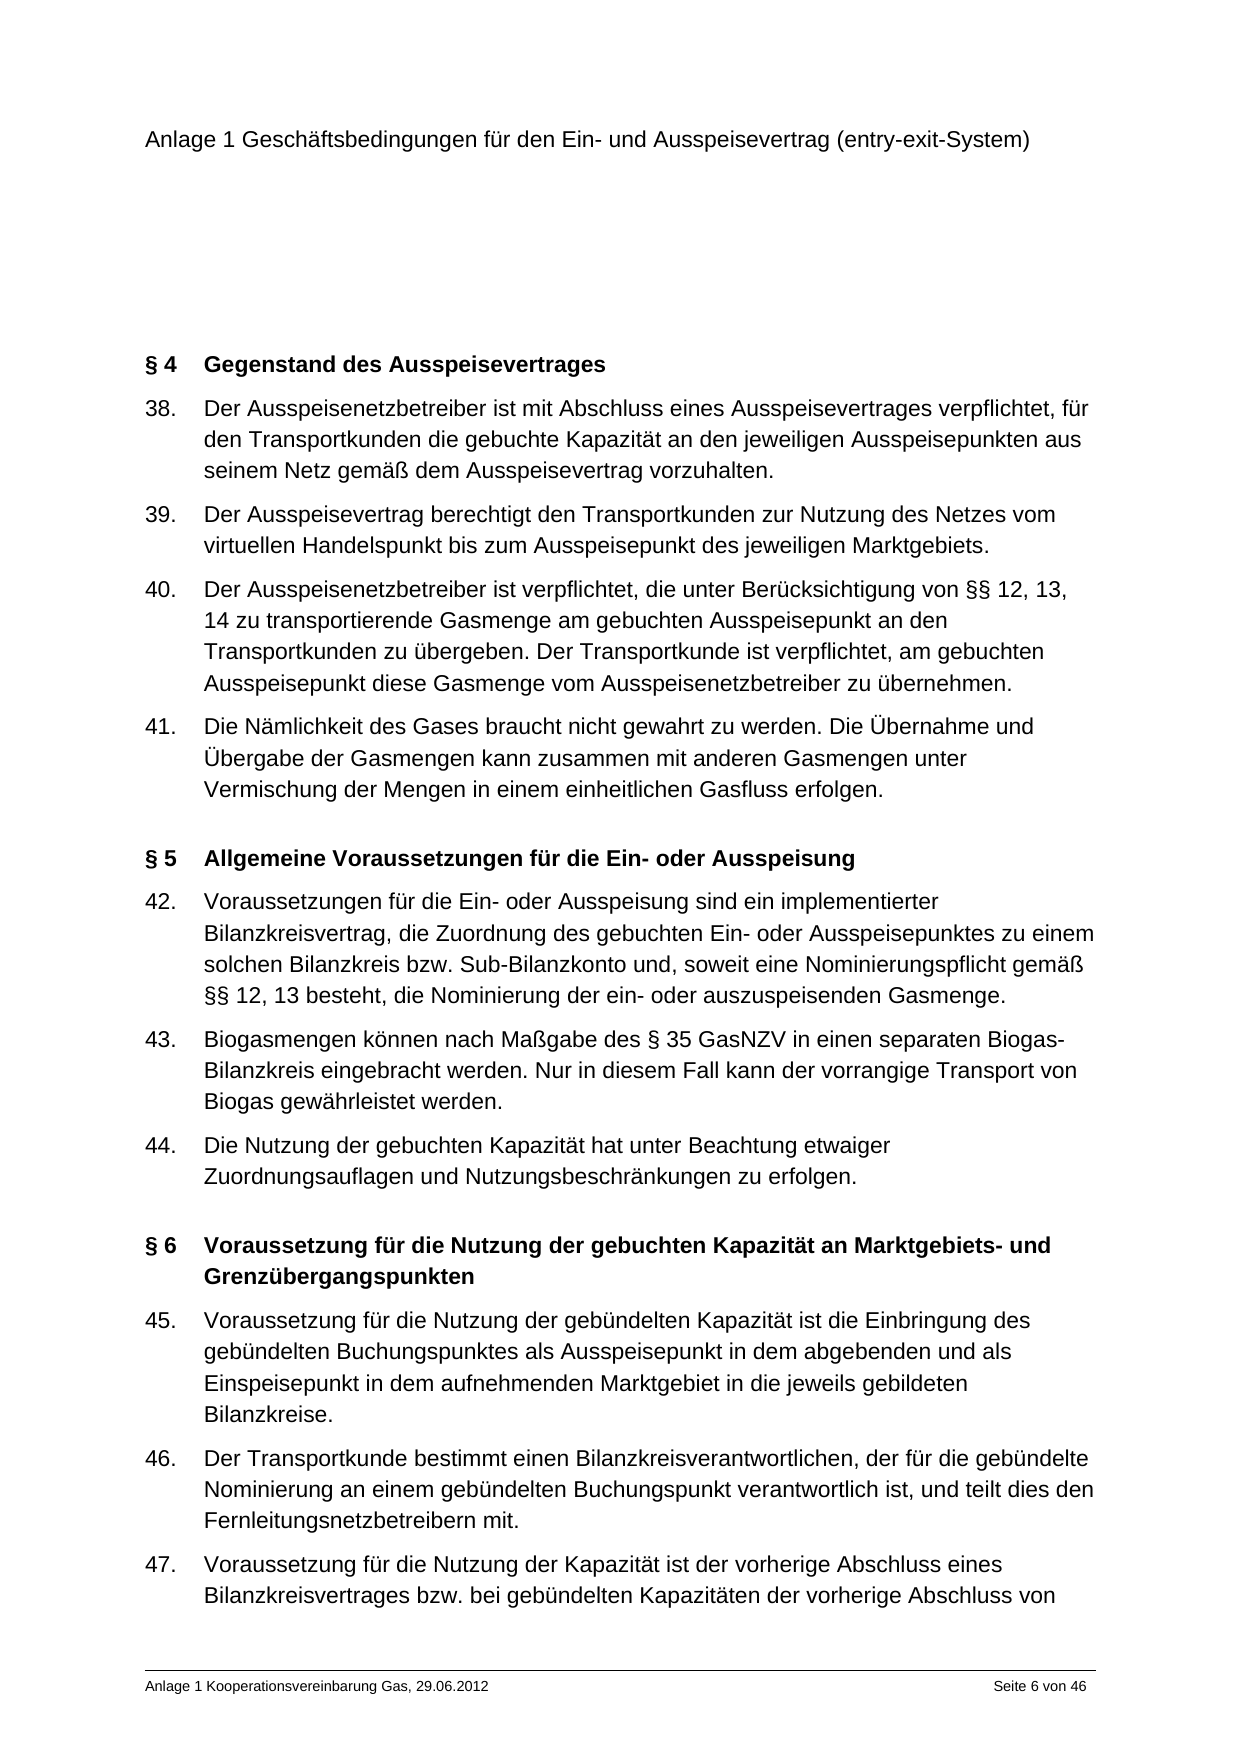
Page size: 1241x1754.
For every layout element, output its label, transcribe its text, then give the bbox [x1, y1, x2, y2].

list Der Ausspeisenetzbetreiber ist verpflichtet, die unter Berücksichtigung von §§ 12, 13, 14 zu transportierende Gasmenge am gebuchten Ausspeisepunkt an den Transportkunden zu übergeben. Der Transportkunde ist verpflichtet, am gebuchten Ausspeisepunkt diese Gasmenge vom Ausspeisenetzbetreiber zu übernehmen. [145, 571, 1096, 696]
list Der Ausspeisevertrag berechtigt den Transportkunden zur Nutzung des Netzes vom virtuellen Handelspunkt bis zum Ausspeisepunkt des jeweiligen Marktgebiets. [145, 496, 1096, 558]
list Voraussetzungen für die Ein- oder Ausspeisung sind ein implementierter Bilanzkreisvertrag, die Zuordnung des gebuchten Ein- oder Ausspeisepunktes zu einem solchen Bilanzkreis bzw. Sub-Bilanzkonto und, soweit eine Nominierungspflicht gemäß §§ 12, 13 besteht, die Nominierung der ein- oder auszuspeisenden Gasmenge. [145, 883, 1096, 1008]
list Die Nutzung der gebuchten Kapazität hat unter Beachtung etwaiger Zuordnungsauflagen und Nutzungsbeschränkungen zu erfolgen. [145, 1127, 1096, 1189]
list Gegenstand des Ausspeisevertrages [145, 346, 1096, 377]
list Die Nämlichkeit des Gases braucht nicht gewahrt zu werden. Die Übernahme und Übergabe der Gasmengen kann zusammen mit anderen Gasmengen unter Vermischung der Mengen in einem einheitlichen Gasfluss erfolgen. [145, 708, 1096, 802]
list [145, 1546, 1096, 1608]
list Voraussetzung für die Nutzung der gebündelten Kapazität ist die Einbringung des gebündelten Buchungspunktes als Ausspeisepunkt in dem abgebenden und als Einspeisepunkt in dem aufnehmenden Marktgebiet in die jeweils gebildeten Bilanzkreise. [145, 1302, 1096, 1427]
list Der Transportkunde bestimmt einen Bilanzkreisverantwortlichen, der für die gebündelte Nominierung an einem gebündelten Buchungspunkt verantwortlich ist, und teilt dies den Fernleitungsnetzbetreibern mit. [145, 1439, 1096, 1533]
list Allgemeine Voraussetzungen für die Ein- oder Ausspeisung [145, 839, 1096, 871]
list Der Ausspeisenetzbetreiber ist mit Abschluss eines Ausspeisevertrages verpflichtet, für den Transportkunden die gebuchte Kapazität an den jeweiligen Ausspeisepunkten aus seinem Netz gemäß dem Ausspeisevertrag vorzuhalten. [145, 389, 1096, 483]
list Voraussetzung für die Nutzung der gebuchten Kapazität an Marktgebiets- und Grenzübergangspunkten [145, 1227, 1096, 1289]
list Biogasmengen können nach Maßgabe des § 35 GasNZV in einen separaten Biogas-Bilanzkreis eingebracht werden. Nur in diesem Fall kann der vorrangige Transport von Biogas gewährleistet werden. [145, 1021, 1096, 1114]
